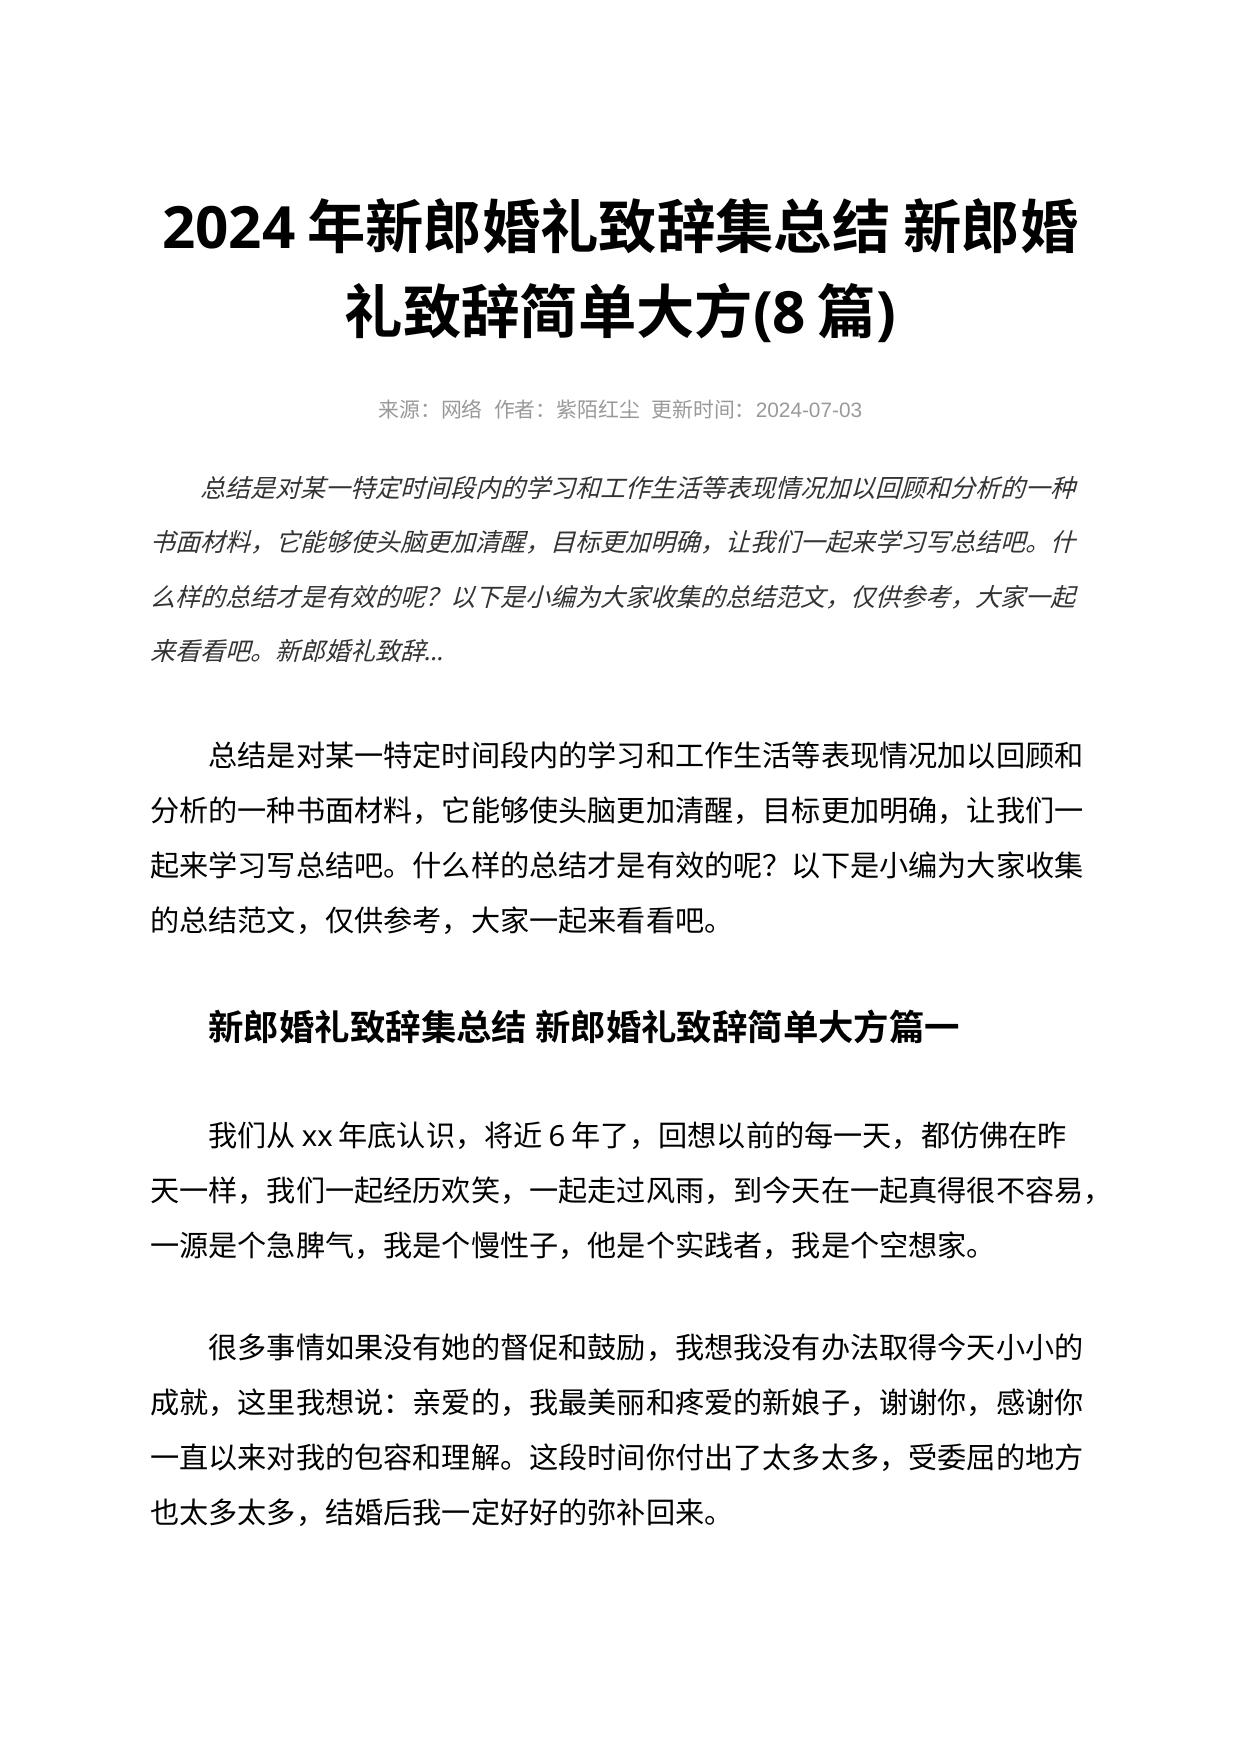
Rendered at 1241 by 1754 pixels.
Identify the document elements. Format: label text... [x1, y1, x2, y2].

text 总结是对某一特定时间段内的学习和工作生活等表现情况加以回顾和分析的一种书面材料，它能够使头脑更加清醒，目标更加明确，让我们一起来学习写总结吧。什么样的总结才是有效的呢？以下是小编为大家收集的总结范文，仅供参考，大家一起来看看吧。 [150, 733, 1090, 940]
text 我们从xx年底认识，将近6年了，回想以前的每一天，都仿佛在昨天一样，我们一起经历欢笑，一起走过风雨，到今天在一起真得很不容易，一源是个急脾气，我是个慢性子，他是个实践者，我是个空想家。 [150, 1113, 1090, 1265]
text 很多事情如果没有她的督促和鼓励，我想我没有办法取得今天小小的成就，这里我想说：亲爱的，我最美丽和疼爱的新娘子，谢谢你，感谢你一直以来对我的包容和理解。这段时间你付出了太多太多，受委屈的地方也太多太多，结婚后我一定好好的弥补回来。 [150, 1324, 1090, 1531]
text 总结是对某一特定时间段内的学习和工作生活等表现情况加以回顾和分析的一种书面材料，它能够使头脑更加清醒，目标更加明确，让我们一起来学习写总结吧。什么样的总结才是有效的呢？以下是小编为大家收集的总结范文，仅供参考，大家一起来看看吧。新郎婚礼致辞... [150, 468, 1090, 668]
text 新郎婚礼致辞集总结 新郎婚礼致辞简单大方篇一 [150, 999, 1090, 1051]
subtitle 2024年新郎婚礼致辞集总结 新郎婚礼致辞简单大方(8篇) [150, 181, 1090, 351]
text 来源：网络 作者：紫陌红尘 更新时间：2024-07-03 [150, 398, 1090, 422]
